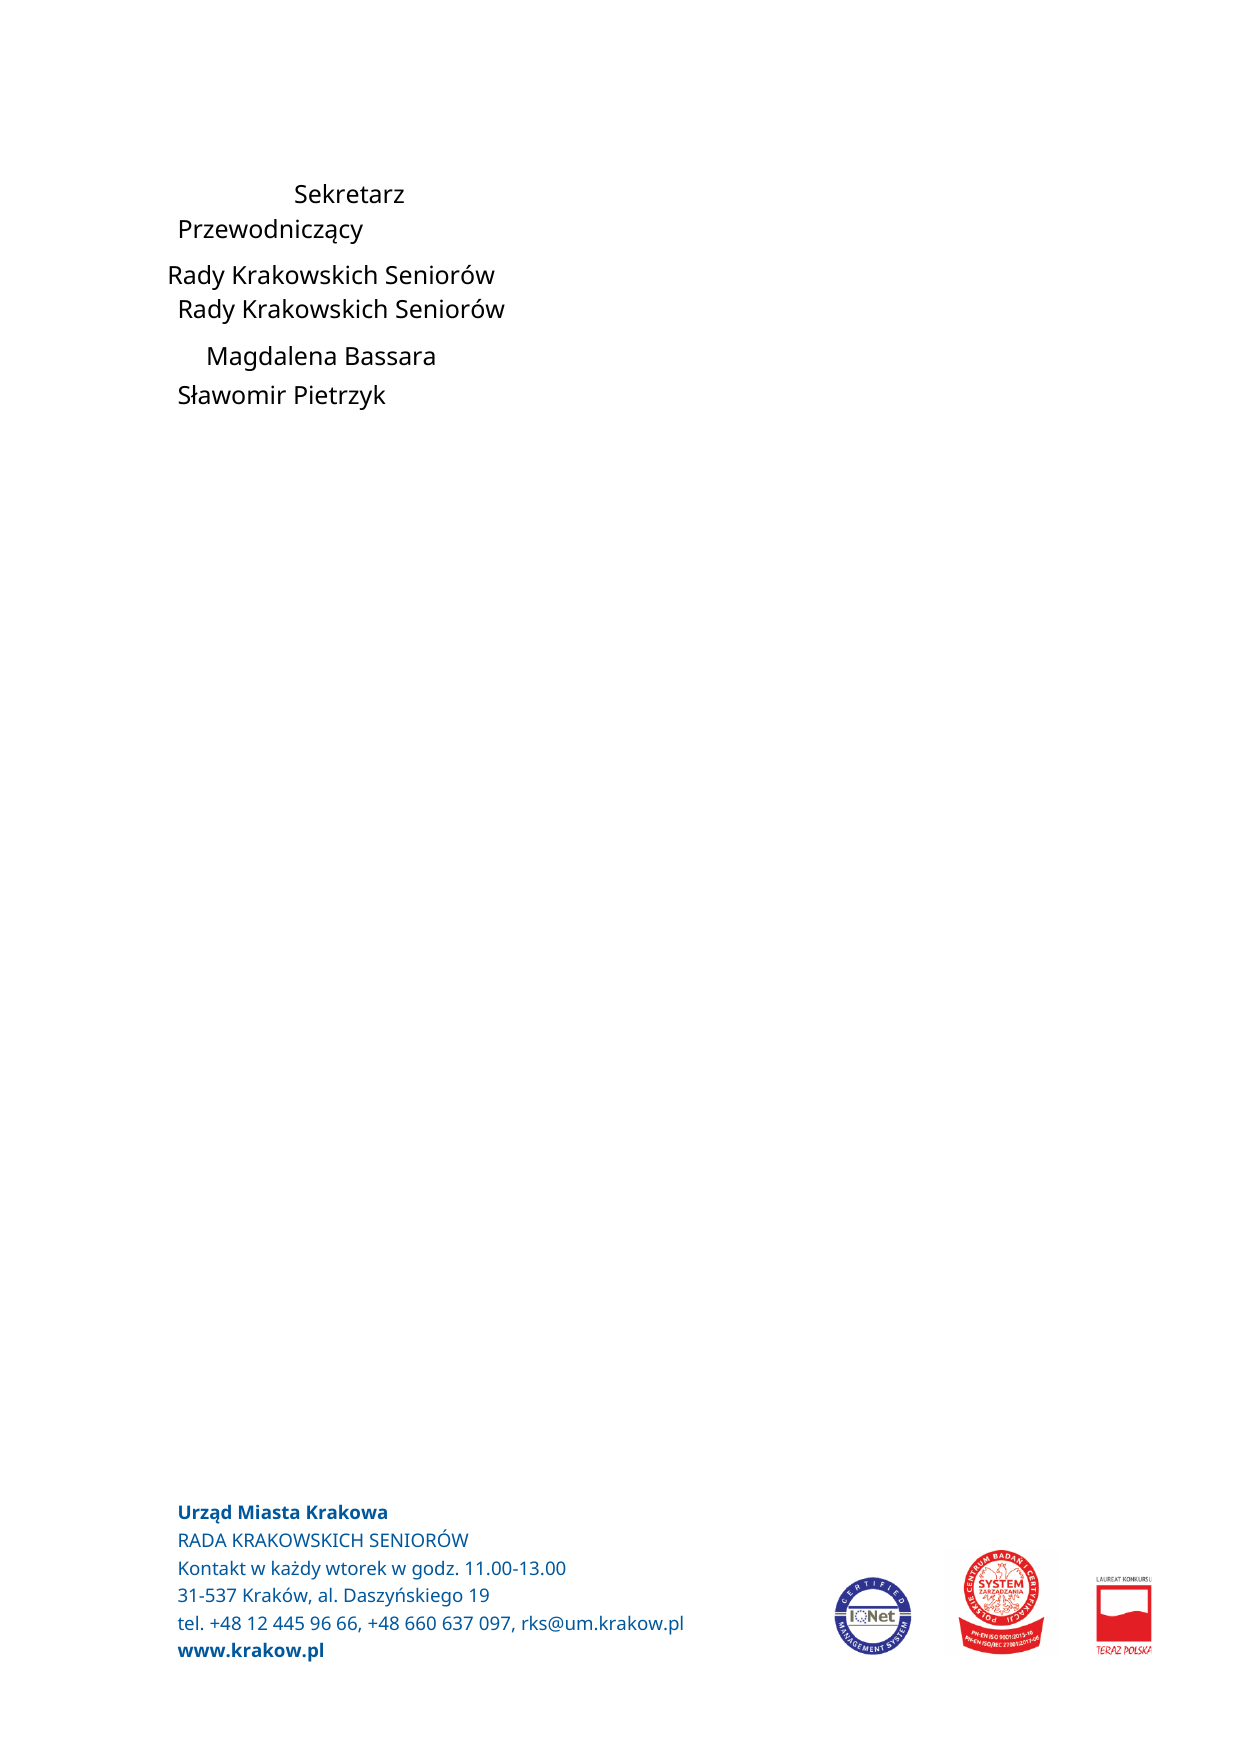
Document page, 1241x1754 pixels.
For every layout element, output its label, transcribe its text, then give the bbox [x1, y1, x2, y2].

text Sekretarz Przewodniczący [177, 177, 1137, 245]
text Magdalena Bassara Sławomir Pietrzyk [148, 338, 1137, 412]
picture [834, 1550, 1152, 1655]
text Rady Krakowskich Seniorów Rady Krakowskich Seniorów [148, 258, 1137, 326]
